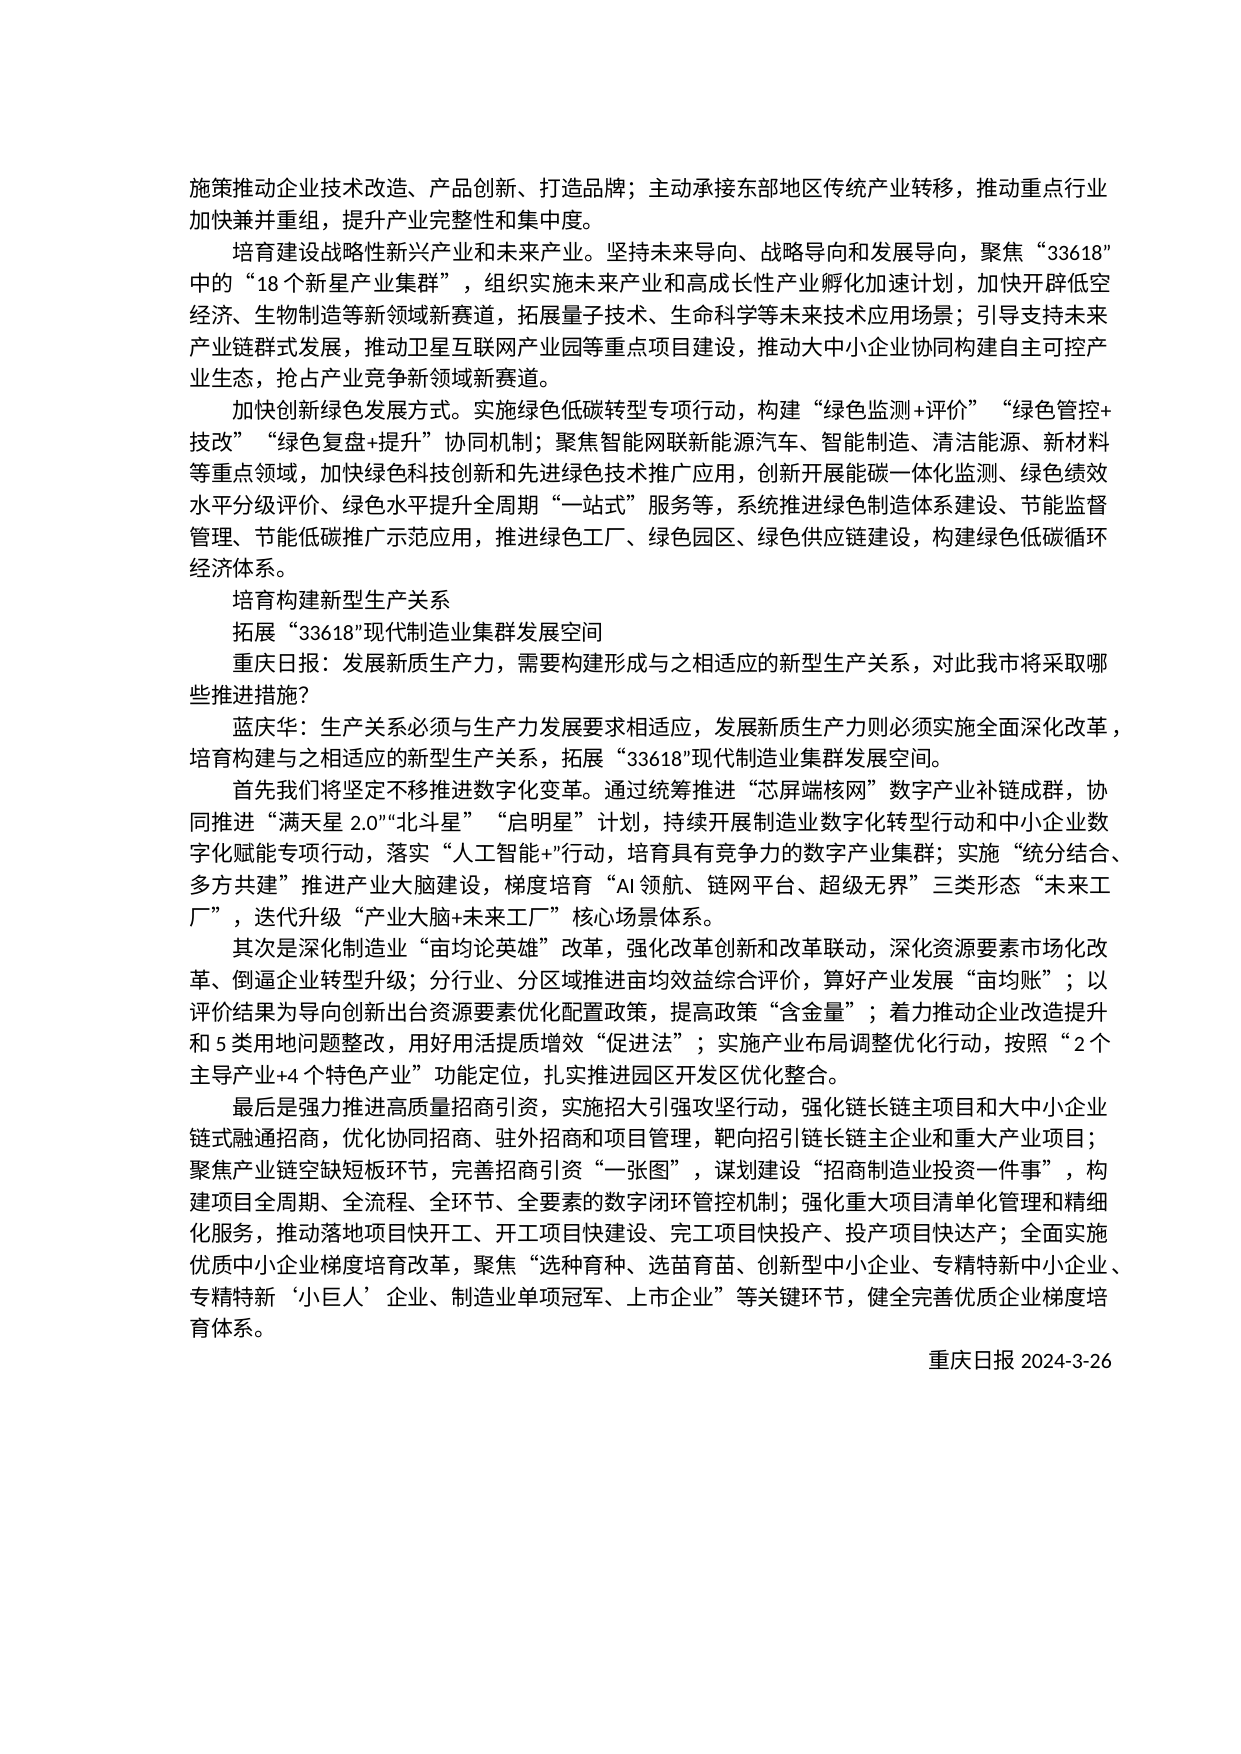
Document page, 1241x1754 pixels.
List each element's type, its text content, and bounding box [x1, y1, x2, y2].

text 蓝庆华：生产关系必须与生产力发展要求相适应，发展新质生产力则必须实施全面深化改革，培育构建与之相适应的新型生产关系，拓展“33618”现代制造业集群发展空间。 [189, 709, 1111, 773]
text 首先我们将坚定不移推进数字化变革。通过统筹推进“芯屏端核网”数字产业补链成群，协同推进“满天星2.0”“北斗星”“启明星”计划，持续开展制造业数字化转型行动和中小企业数字化赋能专项行动，落实“人工智能+”行动，培育具有竞争力的数字产业集群；实施“统分结合、多方共建”推进产业大脑建设，梯度培育“AI领航、链网平台、超级无界”三类形态“未来工厂”，迭代升级“产业大脑+未来工厂”核心场景体系。 [189, 773, 1111, 931]
text 培育构建新型生产关系 [189, 583, 1111, 614]
text 其次是深化制造业“亩均论英雄”改革，强化改革创新和改革联动，深化资源要素市场化改革、倒逼企业转型升级；分行业、分区域推进亩均效益综合评价，算好产业发展“亩均账”；以评价结果为导向创新出台资源要素优化配置政策，提高政策“含金量”；着力推动企业改造提升和5类用地问题整改，用好用活提质增效“促进法”；实施产业布局调整优化行动，按照“2个主导产业+4个特色产业”功能定位，扎实推进园区开发区优化整合。 [189, 931, 1111, 1089]
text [189, 171, 1111, 234]
text 最后是强力推进高质量招商引资，实施招大引强攻坚行动，强化链长链主项目和大中小企业链式融通招商，优化协同招商、驻外招商和项目管理，靶向招引链长链主企业和重大产业项目；聚焦产业链空缺短板环节，完善招商引资“一张图”，谋划建设“招商制造业投资一件事”，构建项目全周期、全流程、全环节、全要素的数字闭环管控机制；强化重大项目清单化管理和精细化服务，推动落地项目快开工、开工项目快建设、完工项目快投产、投产项目快达产；全面实施优质中小企业梯度培育改革，聚焦“选种育种、选苗育苗、创新型中小企业、专精特新中小企业、专精特新‘小巨人’企业、制造业单项冠军、上市企业”等关键环节，健全完善优质企业梯度培育体系。 [189, 1089, 1111, 1343]
text 培育建设战略性新兴产业和未来产业。坚持未来导向、战略导向和发展导向，聚焦“33618”中的“18个新星产业集群”，组织实施未来产业和高成长性产业孵化加速计划，加快开辟低空经济、生物制造等新领域新赛道，拓展量子技术、生命科学等未来技术应用场景；引导支持未来产业链群式发展，推动卫星互联网产业园等重点项目建设，推动大中小企业协同构建自主可控产业生态，抢占产业竞争新领域新赛道。 [189, 234, 1111, 393]
text 加快创新绿色发展方式。实施绿色低碳转型专项行动，构建“绿色监测+评价”“绿色管控+技改”“绿色复盘+提升”协同机制；聚焦智能网联新能源汽车、智能制造、清洁能源、新材料等重点领域，加快绿色科技创新和先进绿色技术推广应用，创新开展能碳一体化监测、绿色绩效水平分级评价、绿色水平提升全周期“一站式”服务等，系统推进绿色制造体系建设、节能监督管理、节能低碳推广示范应用，推进绿色工厂、绿色园区、绿色供应链建设，构建绿色低碳循环经济体系。 [189, 393, 1111, 583]
text 拓展“33618”现代制造业集群发展空间 [189, 614, 1111, 646]
text 重庆日报：发展新质生产力，需要构建形成与之相适应的新型生产关系，对此我市将采取哪些推进措施？ [189, 646, 1111, 709]
text 重庆日报 2024-3-26 [189, 1343, 1111, 1374]
